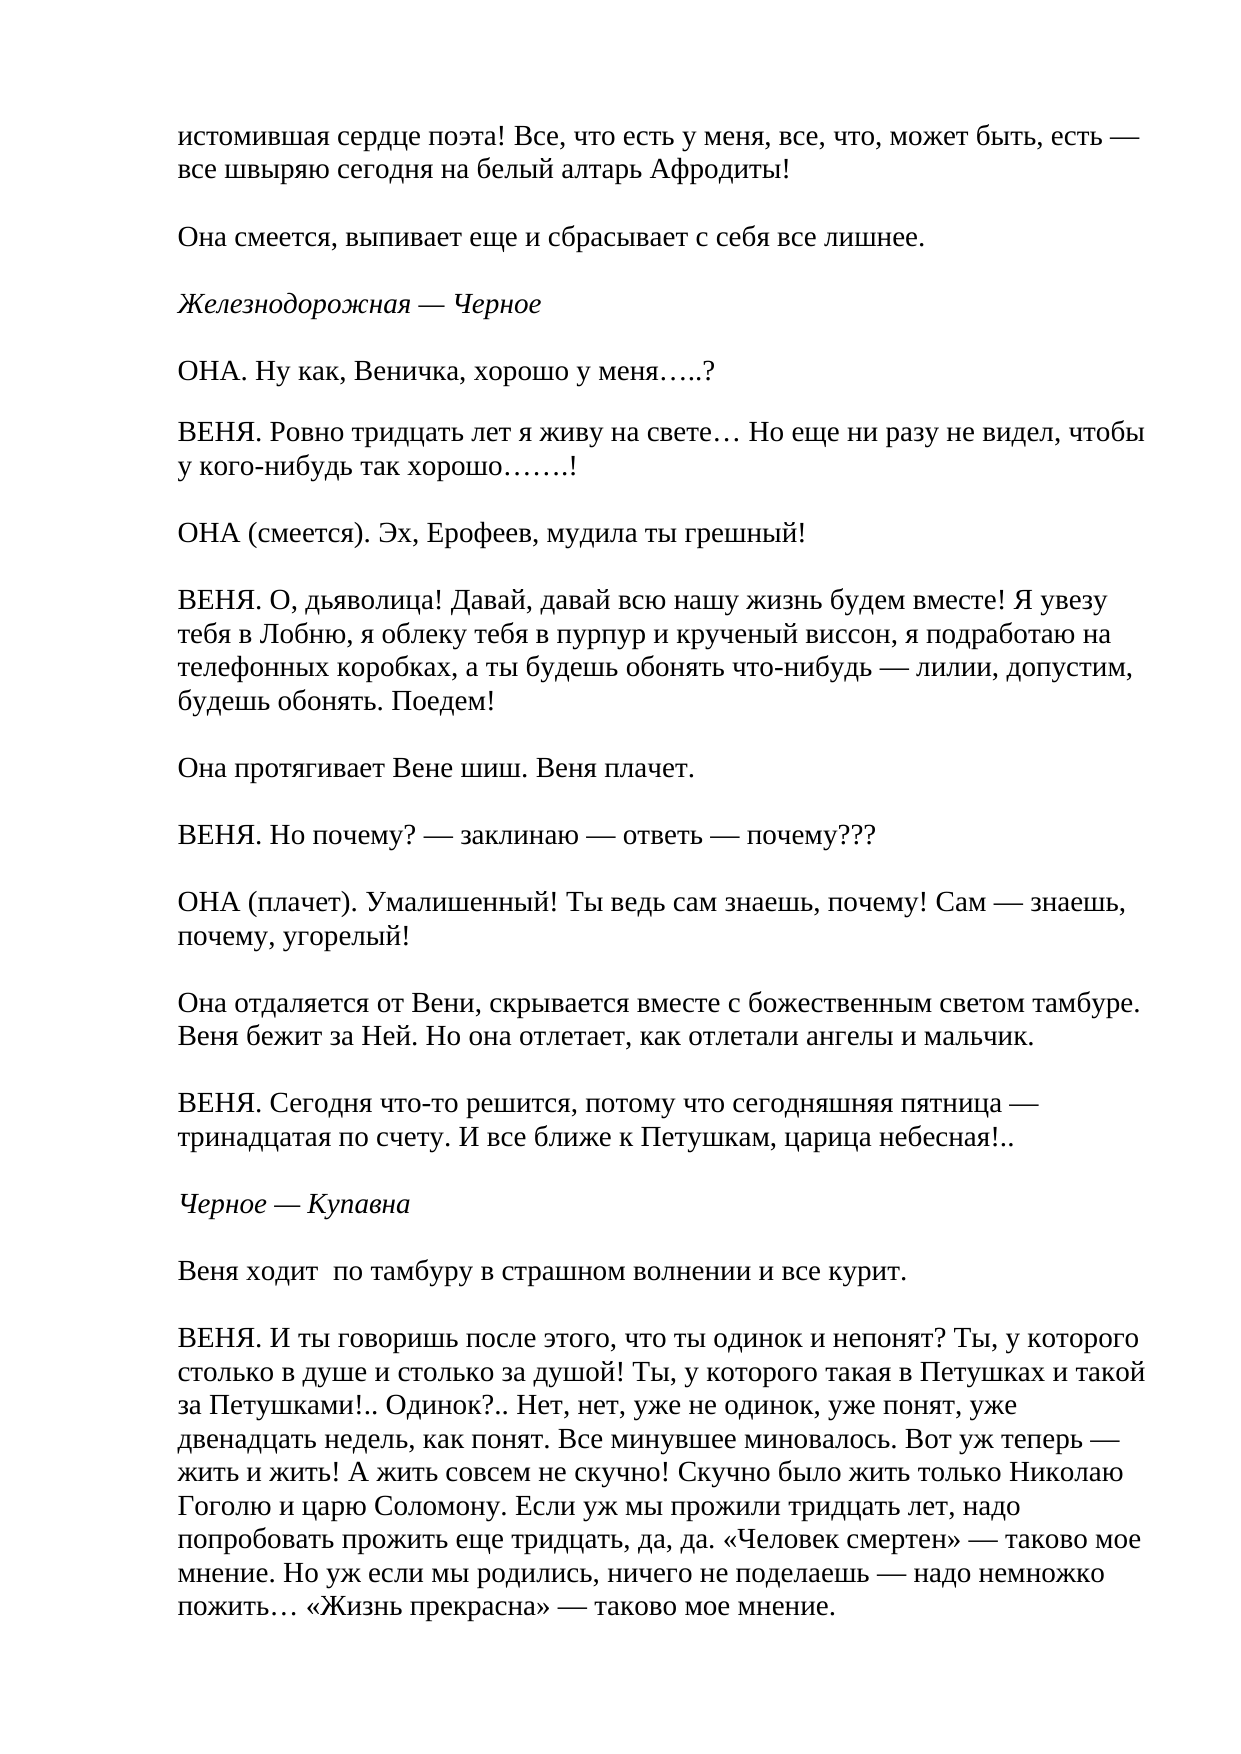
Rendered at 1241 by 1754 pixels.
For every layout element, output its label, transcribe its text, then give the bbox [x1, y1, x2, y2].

text Веня ходит по тамбуру в страшном волнении и все курит. [177, 1253, 1152, 1287]
text ВЕНЯ. О, дьяволица! Давай, давай всю нашу жизнь будем вместе! Я увезу тебя в Лобню, я облеку тебя в пурпур и крученый виссон, я подработаю на телефонных коробках, а ты будешь обонять что-нибудь — лилии, допустим, будешь обонять. Поедем! [177, 582, 1152, 716]
text ОНА (смеется). Эх, Ерофеев, мудила ты грешный! [177, 515, 1152, 549]
text Она смеется, выпивает еще и сбрасывает с себя все лишнее. [177, 219, 1152, 252]
text Она отдаляется от Вени, скрывается вместе с божественным светом тамбуре. Веня бежит за Ней. Но она отлетает, как отлетали ангелы и мальчик. [177, 985, 1152, 1052]
text ВЕНЯ. Но почему? — заклинаю — ответь — почему??? [177, 817, 1152, 851]
text ОНА (плачет). Умалишенный! Ты ведь сам знаешь, почему! Сам — знаешь, почему, угорелый! [177, 884, 1152, 951]
text ВЕНЯ. Ровно тридцать лет я живу на свете… Но еще ни разу не видел, чтобы у кого-нибудь так хорошо…….! [177, 414, 1152, 482]
text Железнодорожная — Черное [177, 286, 1152, 319]
text ВЕНЯ. Сегодня что-то решится, потому что сегодняшняя пятница — тринадцатая по счету. И все ближе к Петушкам, царица небесная!.. [177, 1085, 1152, 1152]
text ОНА. Ну как, Веничка, хорошо у меня…..? [177, 353, 1152, 386]
text ВЕНЯ. И ты говоришь после этого, что ты одинок и непонят? Ты, у которого столько в душе и столько за душой! Ты, у которого такая в Петушках и такой за Петушками!.. Одинок?.. Нет, нет, уже не одинок, уже понят, уже двенадцать недель, как понят. Все минувшее миновалось. Вот уж теперь — жить и жить! А жить совсем не скучно! Скучно было жить только Николаю Гоголю и царю Соломону. Если уж мы прожили тридцать лет, надо попробовать прожить еще тридцать, да, да. «Человек смертен» — таково мое мнение. Но уж если мы родились, ничего не поделаешь — надо немножко пожить… «Жизнь прекрасна» — таково мое мнение. [177, 1320, 1152, 1622]
text Черное — Купавна [177, 1186, 1152, 1219]
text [177, 118, 1152, 185]
text Она протягивает Вене шиш. Веня плачет. [177, 750, 1152, 783]
